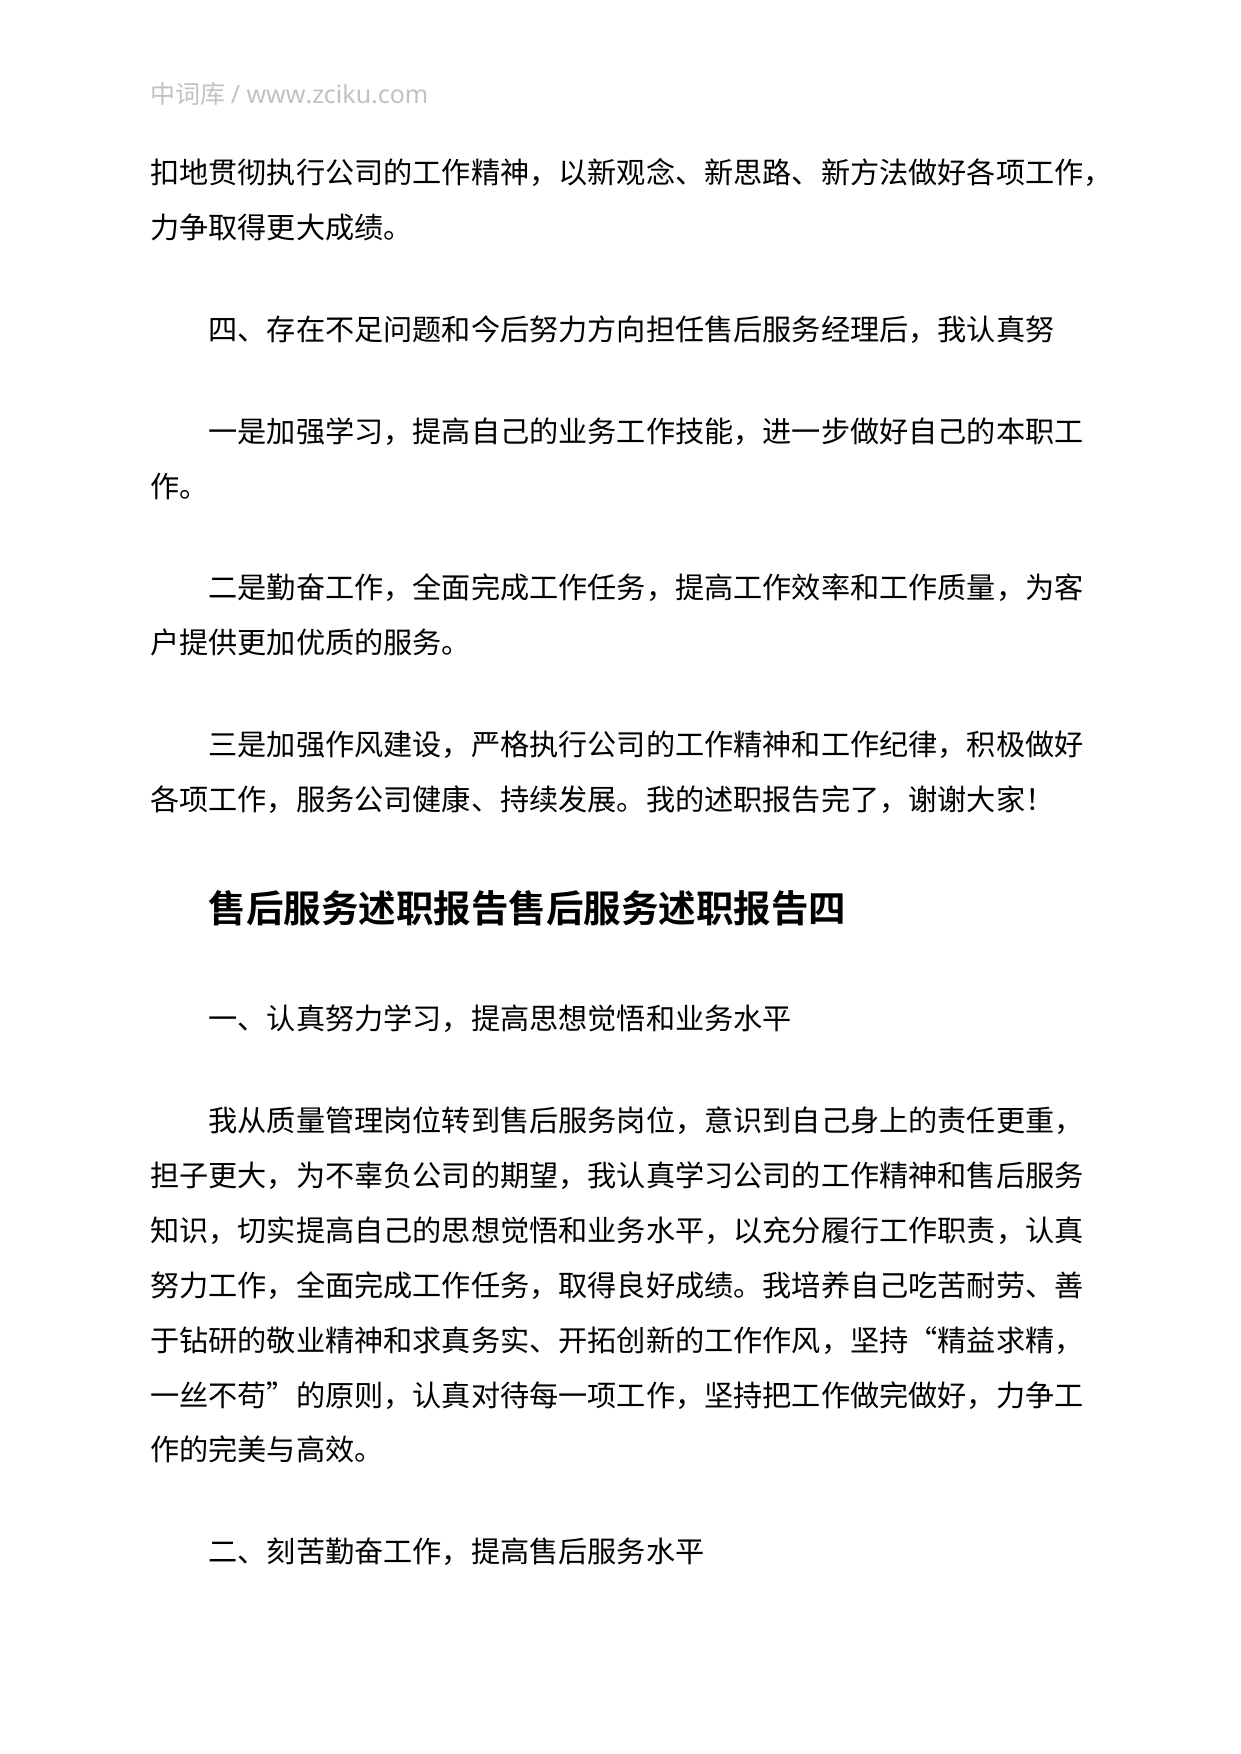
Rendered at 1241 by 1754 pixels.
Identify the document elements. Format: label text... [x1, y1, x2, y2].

text 我从质量管理岗位转到售后服务岗位，意识到自己身上的责任更重，担子更大，为不辜负公司的期望，我认真学习公司的工作精神和售后服务知识，切实提高自己的思想觉悟和业务水平，以充分履行工作职责，认真努力工作，全面完成工作任务，取得良好成绩。我培养自己吃苦耐劳、善于钻研的敬业精神和求真务实、开拓创新的工作作风，坚持“精益求精，一丝不苟”的原则，认真对待每一项工作，坚持把工作做完做好，力争工作的完美与高效。 [150, 1098, 1090, 1469]
text 三是加强作风建设，严格执行公司的工作精神和工作纪律，积极做好各项工作，服务公司健康、持续发展。我的述职报告完了，谢谢大家！ [150, 722, 1090, 819]
text 二、刻苦勤奋工作，提高售后服务水平 [150, 1529, 1090, 1571]
text 一是加强学习，提高自己的业务工作技能，进一步做好自己的本职工作。 [150, 408, 1090, 506]
text 售后服务述职报告售后服务述职报告四 [150, 878, 1090, 933]
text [150, 150, 1090, 247]
text 二是勤奋工作，全面完成工作任务，提高工作效率和工作质量，为客户提供更加优质的服务。 [150, 565, 1090, 662]
text 一、认真努力学习，提高思想觉悟和业务水平 [150, 996, 1090, 1038]
text 四、存在不足问题和今后努力方向担任售后服务经理后，我认真努 [150, 307, 1090, 349]
